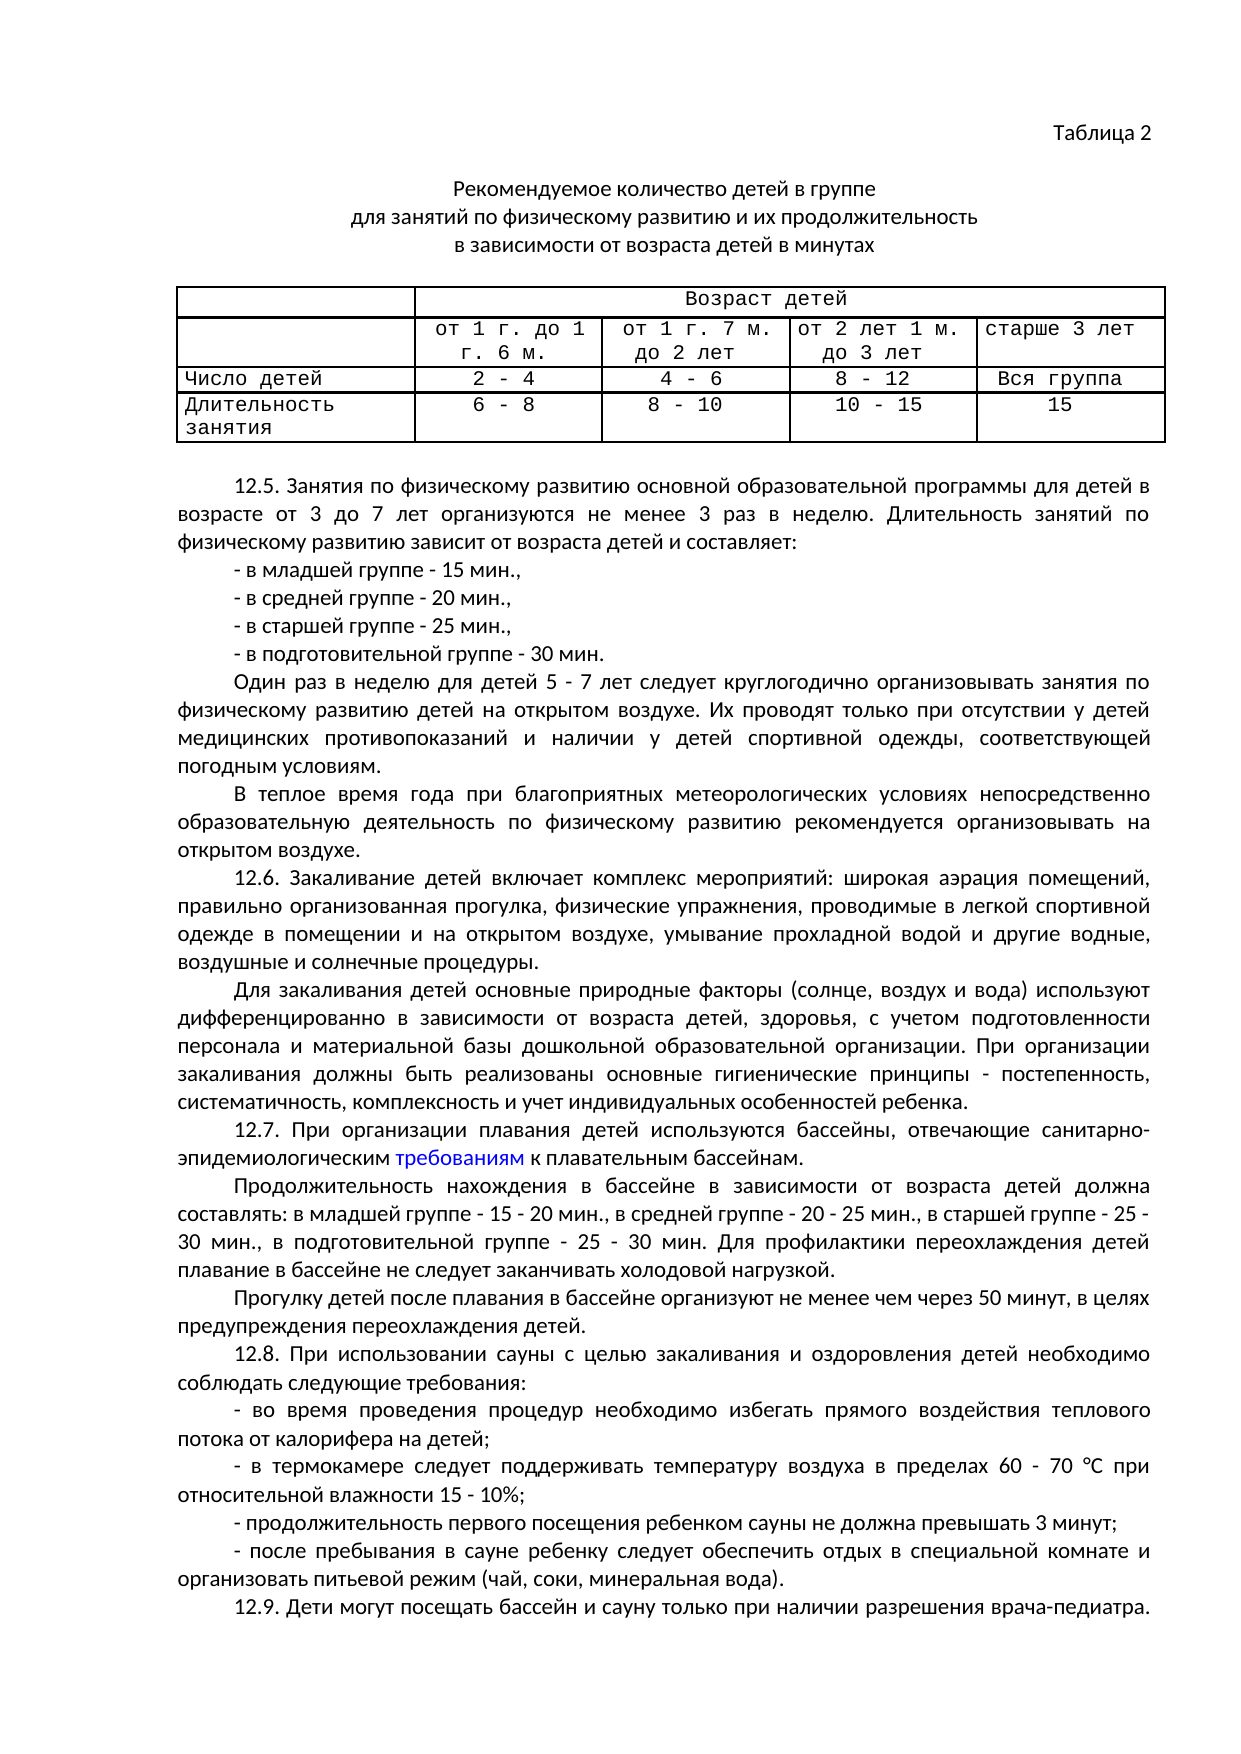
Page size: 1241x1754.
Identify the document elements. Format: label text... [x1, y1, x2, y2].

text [177, 1592, 1152, 1620]
table_cell от 2 лет 1 м. до 3 лет [791, 319, 976, 366]
table_cell 6 - 8 [416, 394, 601, 441]
table_cell от 1 г. 7 м. до 2 лет [603, 319, 789, 366]
text для занятий по физическому развитию и их продолжительность [177, 202, 1152, 230]
table_cell Число детей [178, 368, 414, 391]
text Прогулку детей после плавания в бассейне организуют не менее чем через 50 минут, в целях предупреждения переохлаждения детей. [177, 1283, 1152, 1339]
table_header Возраст детей [416, 288, 1164, 316]
text - в младшей группе - 15 мин., [177, 555, 1152, 583]
table_cell 8 - 10 [603, 394, 789, 441]
text - в средней группе - 20 мин., [177, 583, 1152, 611]
table_cell Вся группа [978, 368, 1164, 391]
text 12.8. При использовании сауны с целью закаливания и оздоровления детей необходимо соблюдать следующие требования: [177, 1339, 1152, 1396]
text В теплое время года при благоприятных метеорологических условиях непосредственно образовательную деятельность по физическому развитию рекомендуется организовывать на открытом воздухе. [177, 779, 1152, 863]
text - в подготовительной группе - 30 мин. [177, 639, 1152, 667]
text Один раз в неделю для детей 5 - 7 лет следует круглогодично организовывать занятия по физическому развитию детей на открытом воздухе. Их проводят только при отсутствии у детей медицинских противопоказаний и наличии у детей спортивной одежды, соответствующей погодным условиям. [177, 667, 1152, 779]
table_header [178, 288, 414, 316]
text - продолжительность первого посещения ребенком сауны не должна превышать 3 минут; [177, 1508, 1152, 1536]
text - в старшей группе - 25 мин., [177, 611, 1152, 639]
text - после пребывания в сауне ребенку следует обеспечить отдых в специальной комнате и организовать питьевой режим (чай, соки, минеральная вода). [177, 1536, 1152, 1592]
table_cell Длительность занятия [178, 394, 414, 441]
table_cell 8 - 12 [791, 368, 976, 391]
table_cell от 1 г. до 1 г. 6 м. [416, 319, 601, 366]
table_cell старше 3 лет [978, 319, 1164, 366]
table_cell 15 [978, 394, 1164, 441]
text 12.5. Занятия по физическому развитию основной образовательной программы для детей в возрасте от 3 до 7 лет организуются не менее 3 раз в неделю. Длительность занятий по физическому развитию зависит от возраста детей и составляет: [177, 471, 1152, 555]
table_cell [178, 319, 414, 366]
text Продолжительность нахождения в бассейне в зависимости от возраста детей должна составлять: в младшей группе - 15 - 20 мин., в средней группе - 20 - 25 мин., в старшей группе - 25 - 30 мин., в подготовительной группе - 25 - 30 мин. Для профилактики переохлаждения детей плавание в бассейне не следует заканчивать холодовой нагрузкой. [177, 1171, 1152, 1283]
table_cell 2 - 4 [416, 368, 601, 391]
text - во время проведения процедур необходимо избегать прямого воздействия теплового потока от калорифера на детей; [177, 1396, 1152, 1452]
text 12.6. Закаливание детей включает комплекс мероприятий: широкая аэрация помещений, правильно организованная прогулка, физические упражнения, проводимые в легкой спортивной одежде в помещении и на открытом воздухе, умывание прохладной водой и другие водные, воздушные и солнечные процедуры. [177, 863, 1152, 975]
text Для закаливания детей основные природные факторы (солнце, воздух и вода) используют дифференцированно в зависимости от возраста детей, здоровья, с учетом подготовленности персонала и материальной базы дошкольной образовательной организации. При организации закаливания должны быть реализованы основные гигиенические принципы - постепенность, систематичность, комплексность и учет индивидуальных особенностей ребенка. [177, 975, 1152, 1115]
text в зависимости от возраста детей в минутах [177, 230, 1152, 258]
text Рекомендуемое количество детей в группе [177, 174, 1152, 202]
text Таблица 2 [177, 118, 1152, 146]
text 12.7. При организации плавания детей используются бассейны, отвечающие санитарно-эпидемиологическим требованиям к плавательным бассейнам. [177, 1115, 1152, 1171]
table_cell 10 - 15 [791, 394, 976, 441]
table_cell 4 - 6 [603, 368, 789, 391]
text - в термокамере следует поддерживать температуру воздуха в пределах 60 - 70 °C при относительной влажности 15 - 10%; [177, 1452, 1152, 1508]
